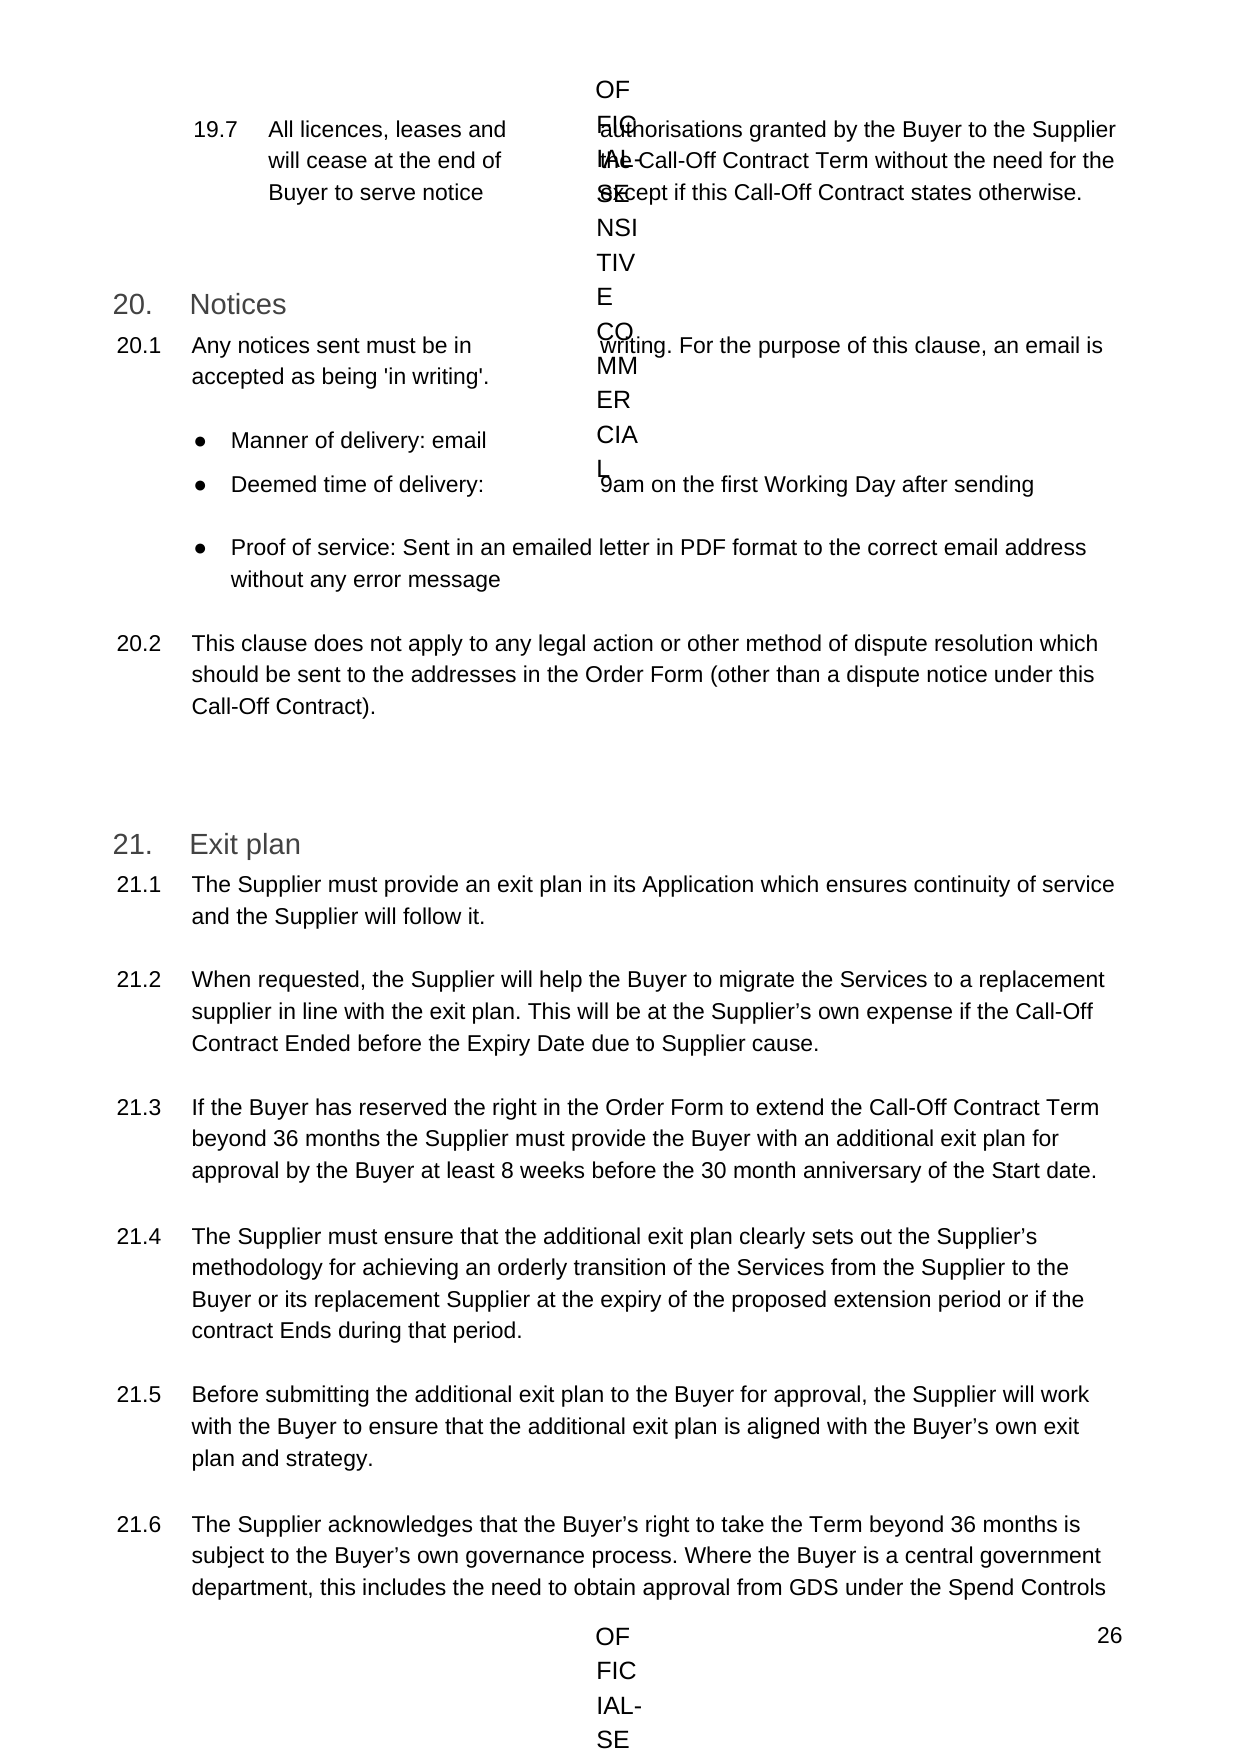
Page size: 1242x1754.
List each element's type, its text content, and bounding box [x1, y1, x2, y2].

list Proof of service: Sent in an emailed letter in PDF format to the correct email address without any error message [193, 534, 1121, 592]
list All licences, leases and authorisations granted by the Buyer to the Supplier will cease at the end of the Call-Off Contract Term without the need for the Buyer to serve notice except if this Call-Off Contract states otherwise. [193, 116, 1121, 205]
text 21.3 If the Buyer has reserved the right in the Order Form to extend the Call-Off Contract Term beyond 36 months the Supplier must provide the Buyer with an additional exit plan for approval by the Buyer at least 8 weeks before the 30 month anniversary of the Start date. [116, 1093, 1121, 1183]
text 21.5 Before submitting the additional exit plan to the Buyer for approval, the Supplier will work with the Buyer to ensure that the additional exit plan is aligned with the Buyer’s own exit plan and strategy. [116, 1381, 1121, 1471]
list Deemed time of delivery: 9am on the first Working Day after sending [193, 471, 1121, 497]
text 21.4 The Supplier must ensure that the additional exit plan clearly sets out the Supplier’s methodology for achieving an orderly transition of the Services from the Supplier to the Buyer or its replacement Supplier at the expiry of the proposed extension period or if the contract Ends during that period. [116, 1223, 1121, 1344]
text 20.2 This clause does not apply to any legal action or other method of dispute resolution which should be sent to the addresses in the Order Form (other than a dispute notice under this Call-Off Contract). [116, 630, 1121, 719]
subtitle 20. Notices [0, 287, 1122, 321]
text 21.2 When requested, the Supplier will help the Buyer to migrate the Services to a replacement supplier in line with the exit plan. This will be at the Supplier’s own expense if the Call-Off Contract Ended before the Expiry Date due to Supplier cause. [116, 966, 1121, 1056]
subtitle 21. Exit plan [0, 827, 1122, 860]
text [116, 1511, 1121, 1600]
text 20.1 Any notices sent must be in writing. For the purpose of this clause, an email is accepted as being 'in writing'. [116, 332, 1121, 390]
list Manner of delivery: email [193, 427, 1121, 453]
text 21.1 The Supplier must provide an exit plan in its Application which ensures continuity of service and the Supplier will follow it. [116, 871, 1121, 929]
